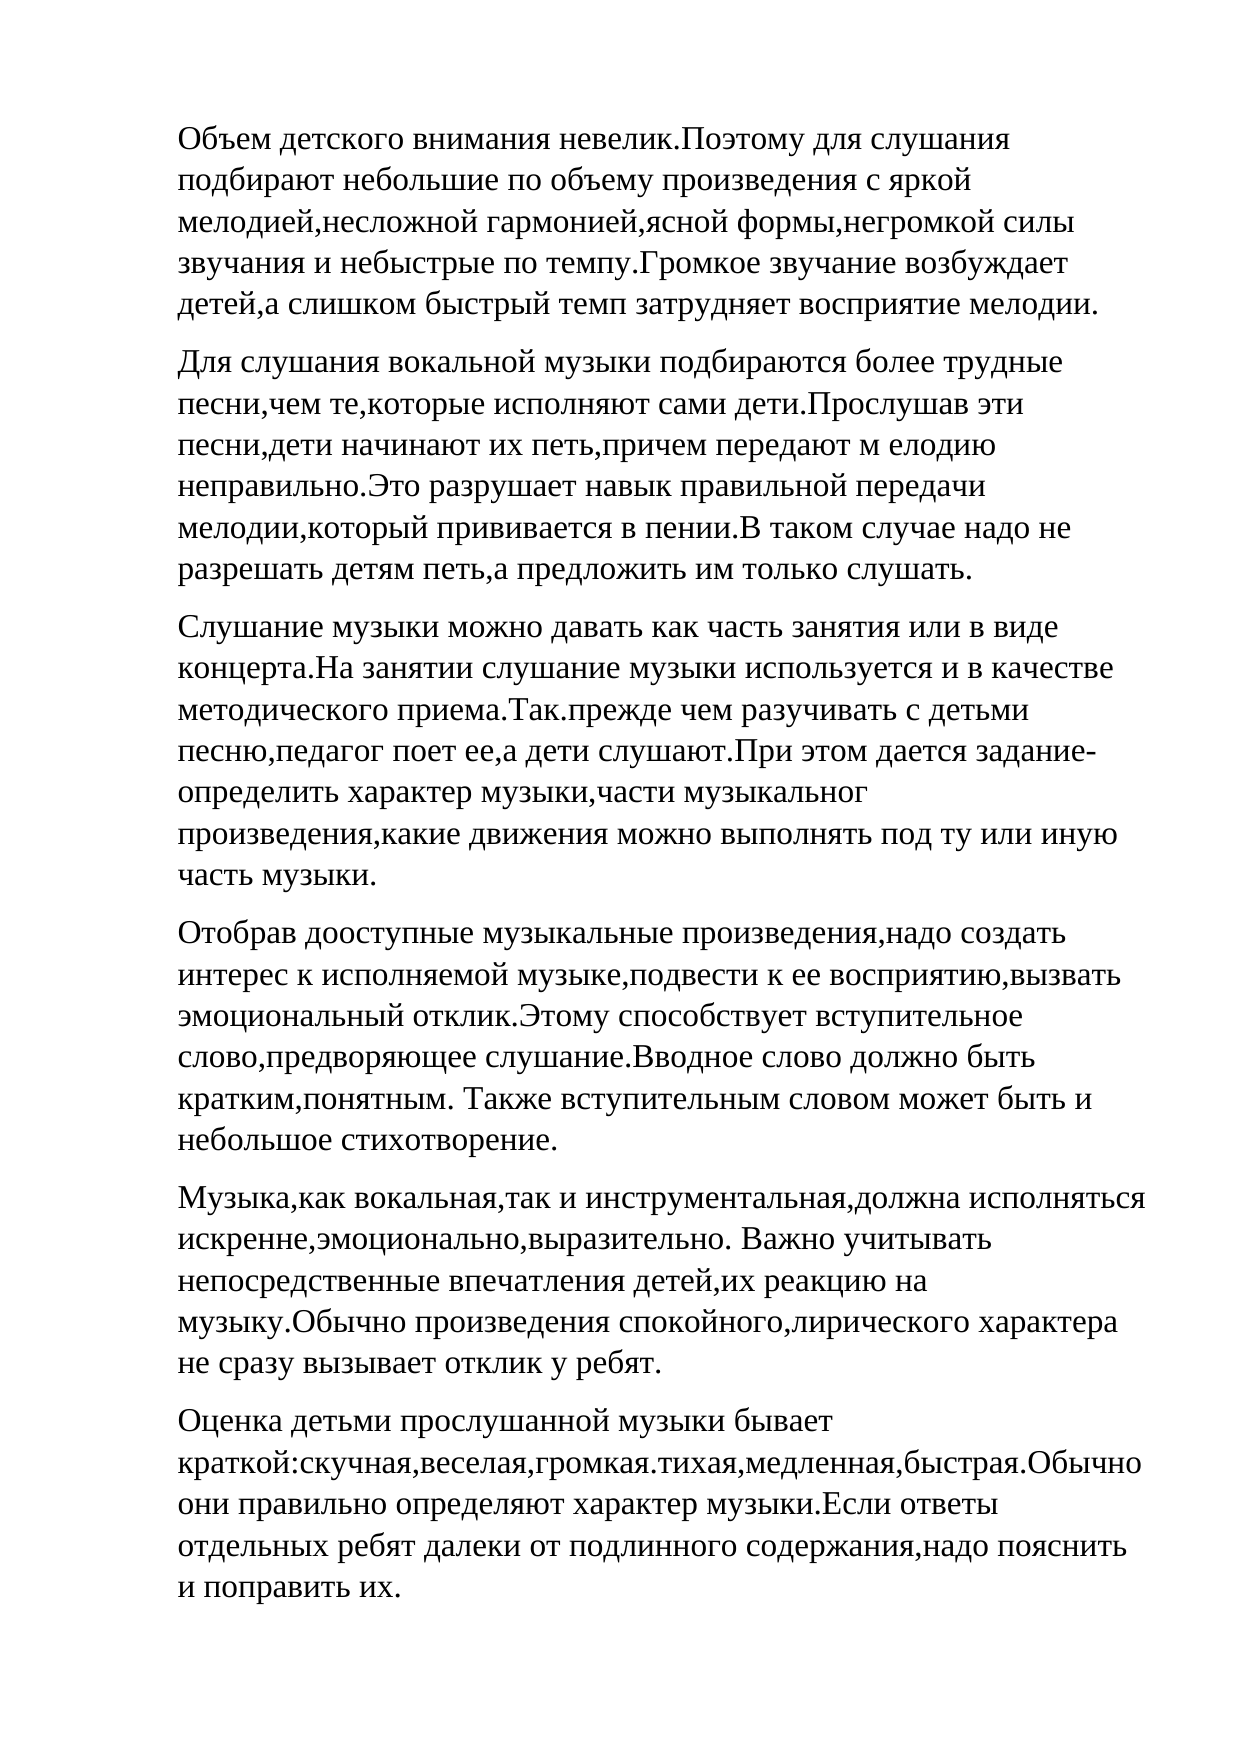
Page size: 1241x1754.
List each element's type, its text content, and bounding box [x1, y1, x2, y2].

text Для слушания вокальной музыки подбираются более трудные песни,чем те,которые исполняют сами дети.Прослушав эти песни,дети начинают их петь,причем передают м елодию неправильно.Это разрушает навык правильной передачи мелодии,который прививается в пении.В таком случае надо не разрешать детям петь,а предложить им только слушать. [177, 342, 1152, 587]
text Слушание музыки можно давать как часть занятия или в виде концерта.На занятии слушание музыки используется и в качестве методического приема.Так.прежде чем разучивать с детьми песню,педагог поет ее,а дети слушают.При этом дается задание-определить характер музыки,части музыкальног произведения,какие движения можно выполнять под ту или иную часть музыки. [177, 606, 1152, 893]
text Музыка,как вокальная,так и инструментальная,должна исполняться искренне,эмоционально,выразительно. Важно учитывать непосредственные впечатления детей,их реакцию на музыку.Обычно произведения спокойного,лирического характера не сразу вызывает отклик у ребят. [177, 1177, 1152, 1381]
text Оценка детьми прослушанной музыки бывает краткой:скучная,веселая,громкая.тихая,медленная,быстрая.Обычно они правильно определяют характер музыки.Если ответы отдельных ребят далеки от подлинного содержания,надо пояснить и поправить их. [177, 1401, 1152, 1604]
text Объем детского внимания невелик.Поэтому для слушания подбирают небольшие по объему произведения с яркой мелодией,несложной гармонией,ясной формы,негромкой силы звучания и небыстрые по темпу.Громкое звучание возбуждает детей,а слишком быстрый темп затрудняет восприятие мелодии. [177, 118, 1152, 322]
text Отобрав дооступные музыкальные произведения,надо создать интерес к исполняемой музыке,подвести к ее восприятию,вызвать эмоциональный отклик.Этому способствует вступительное слово,предворяющее слушание.Вводное слово должно быть кратким,понятным. Также вступительным словом может быть и небольшое стихотворение. [177, 912, 1152, 1158]
